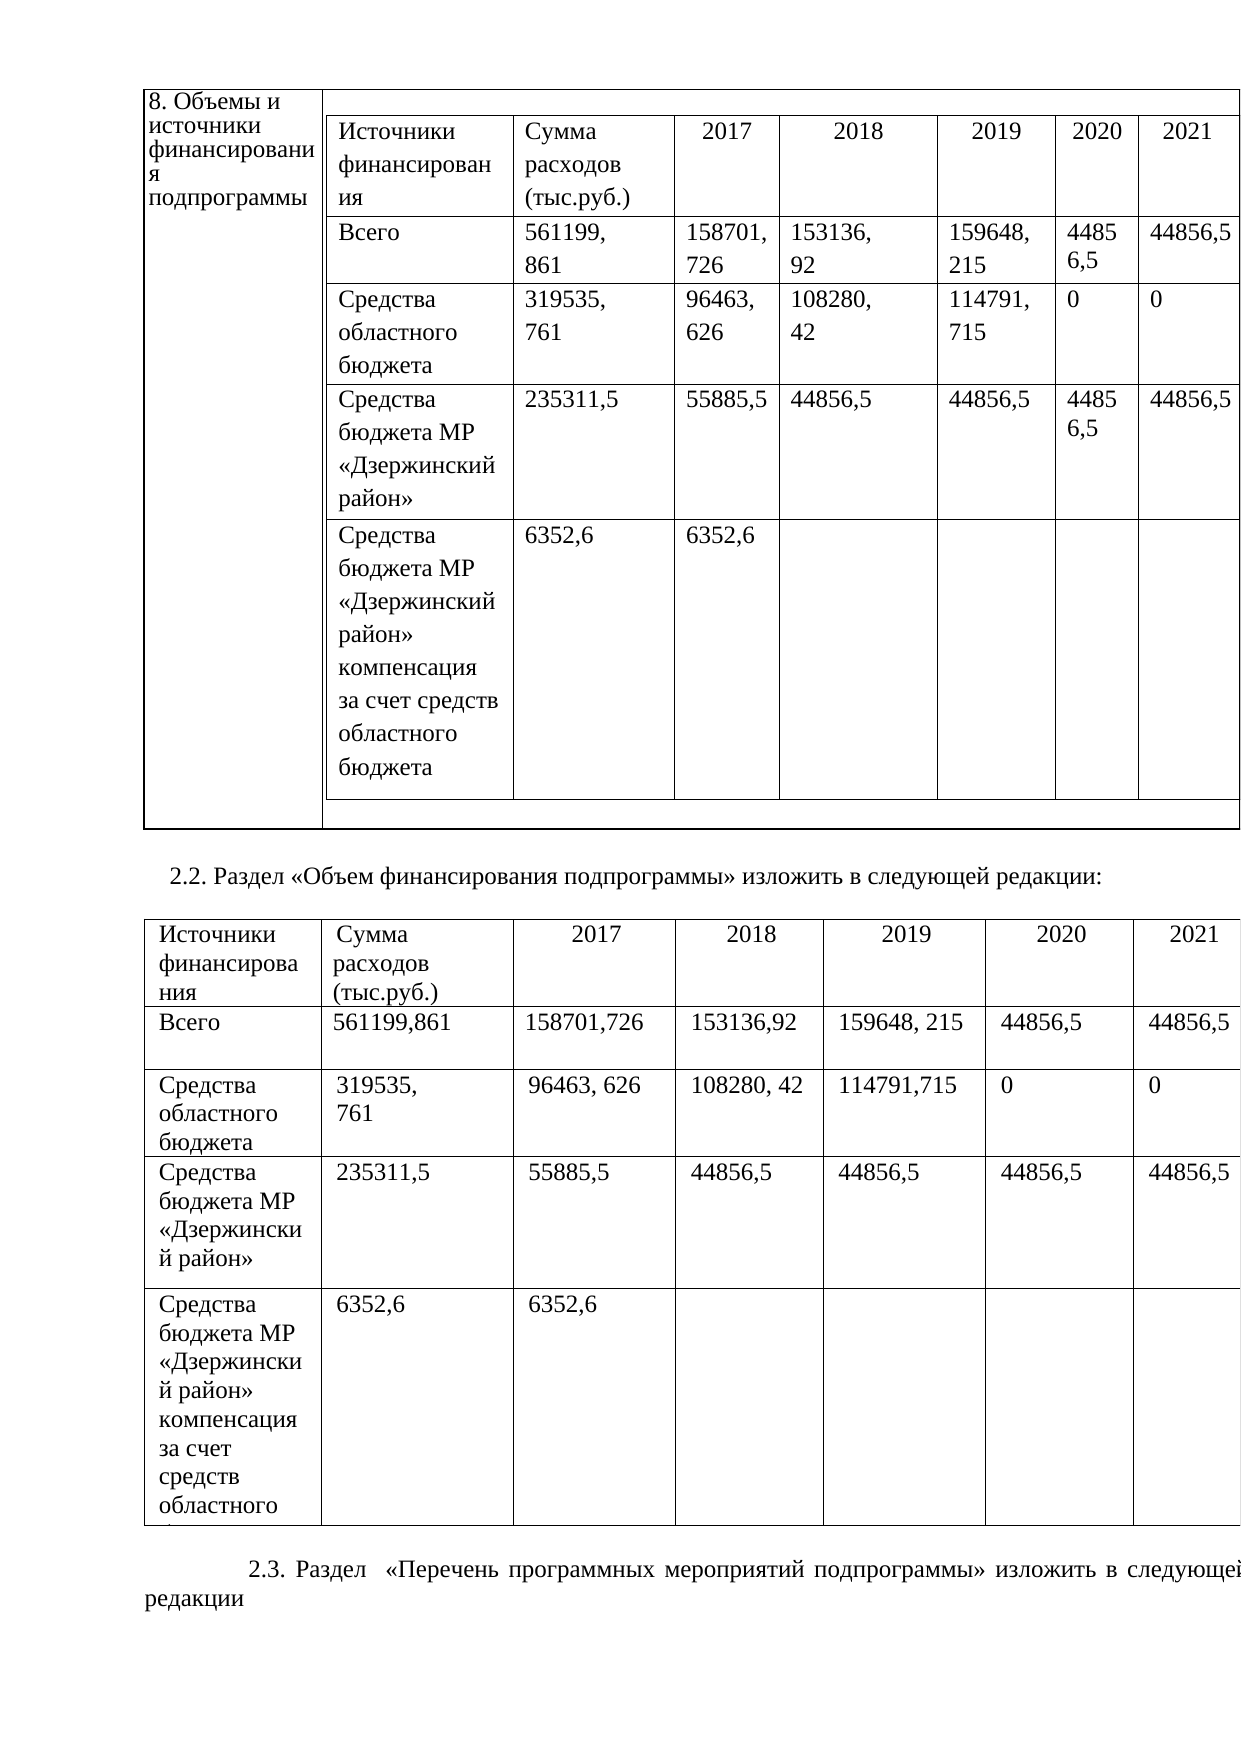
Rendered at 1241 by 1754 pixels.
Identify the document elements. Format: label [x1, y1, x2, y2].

table_cell [89, 89, 1240, 1669]
